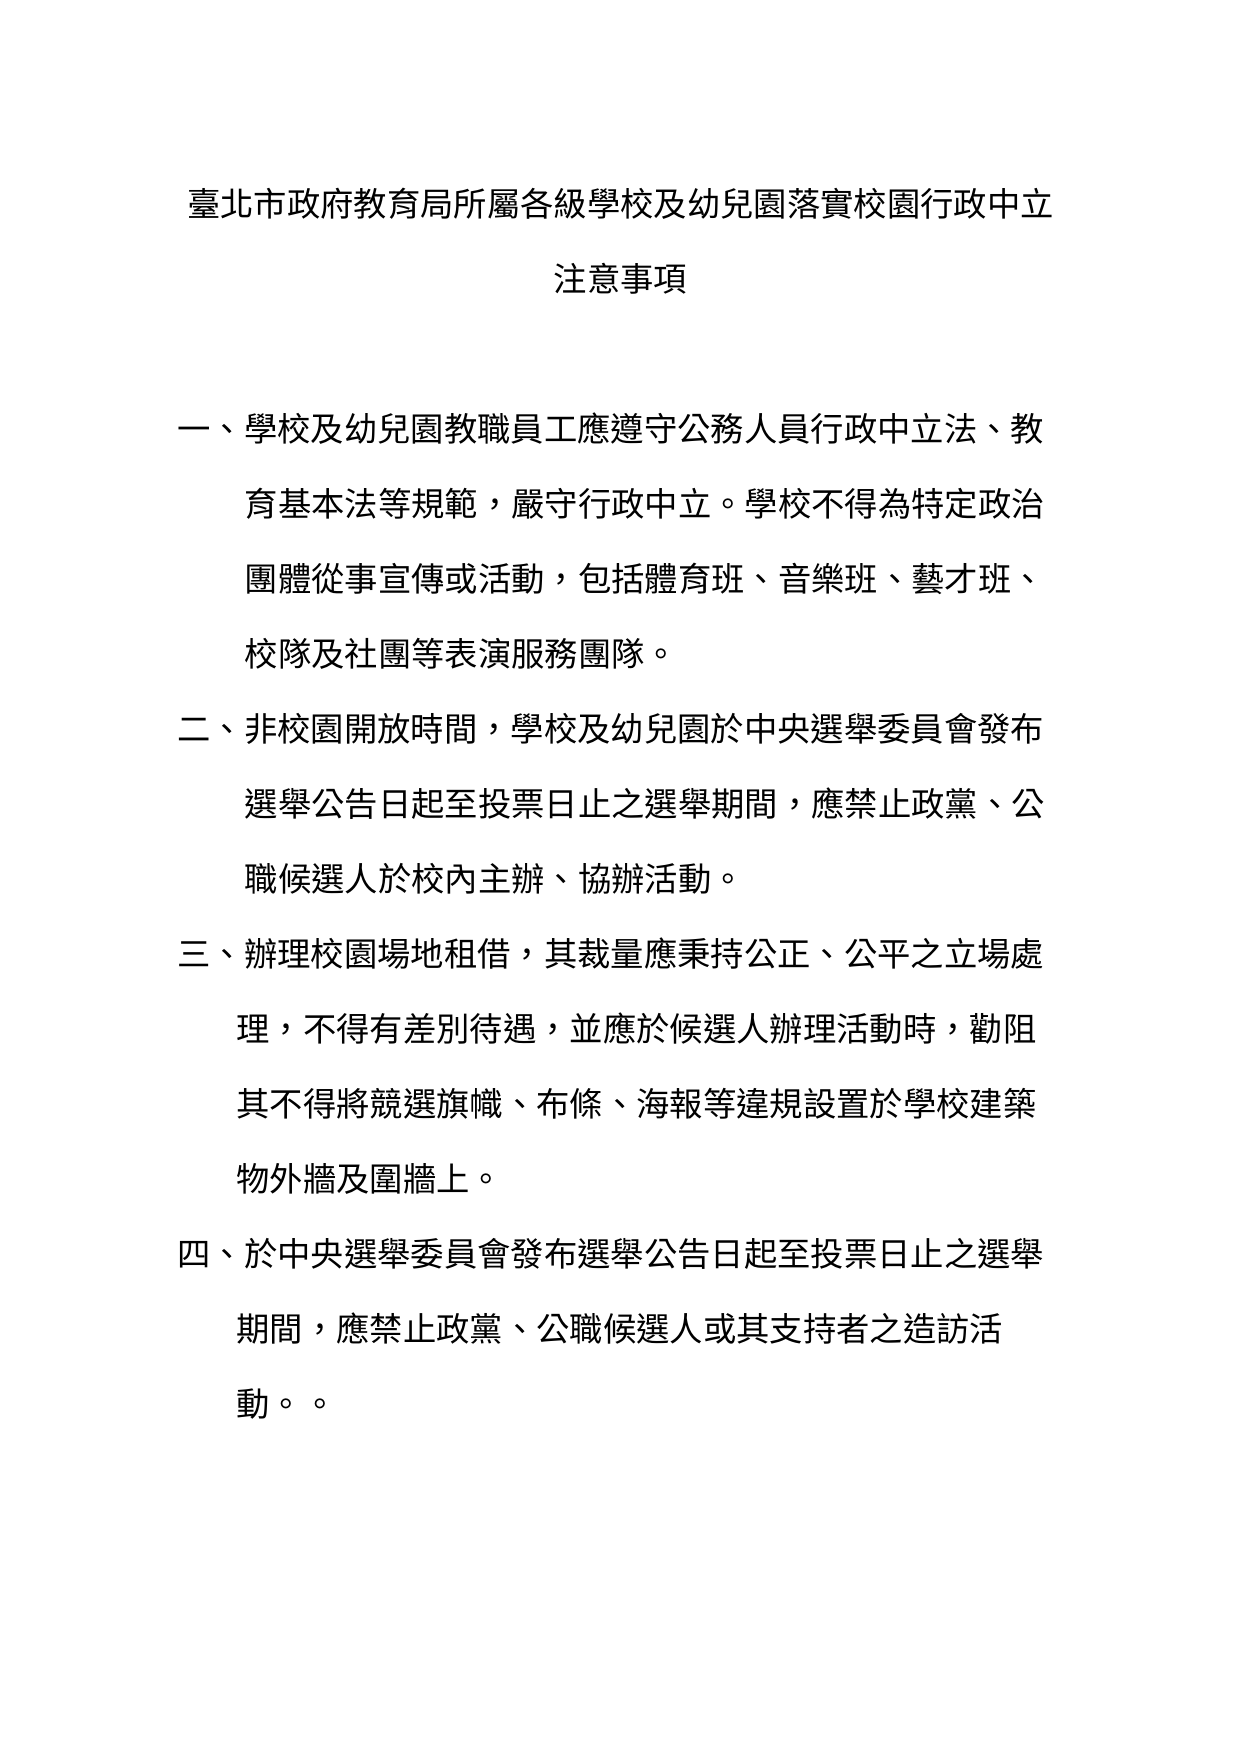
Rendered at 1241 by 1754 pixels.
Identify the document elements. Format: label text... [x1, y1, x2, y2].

text 二、非校園開放時間，學校及幼兒園於中央選舉委員會發布選舉公告日起至投票日止之選舉期間，應禁止政黨、公職候選人於校內主辦、協辦活動。 [177, 689, 1063, 914]
text 臺北市政府教育局所屬各級學校及幼兒園落實校園行政中立注意事項 [177, 164, 1063, 314]
text 一、學校及幼兒園教職員工應遵守公務人員行政中立法、教育基本法等規範，嚴守行政中立。學校不得為特定政治團體從事宣傳或活動，包括體育班、音樂班、藝才班、校隊及社團等表演服務團隊。 [177, 389, 1063, 689]
text 三、辦理校園場地租借，其裁量應秉持公正、公平之立場處理，不得有差別待遇，並應於候選人辦理活動時，勸阻其不得將競選旗幟、布條、海報等違規設置於學校建築物外牆及圍牆上。 [177, 914, 1063, 1214]
text 四、於中央選舉委員會發布選舉公告日起至投票日止之選舉期間，應禁止政黨、公職候選人或其支持者之造訪活動。。 [177, 1214, 1063, 1439]
